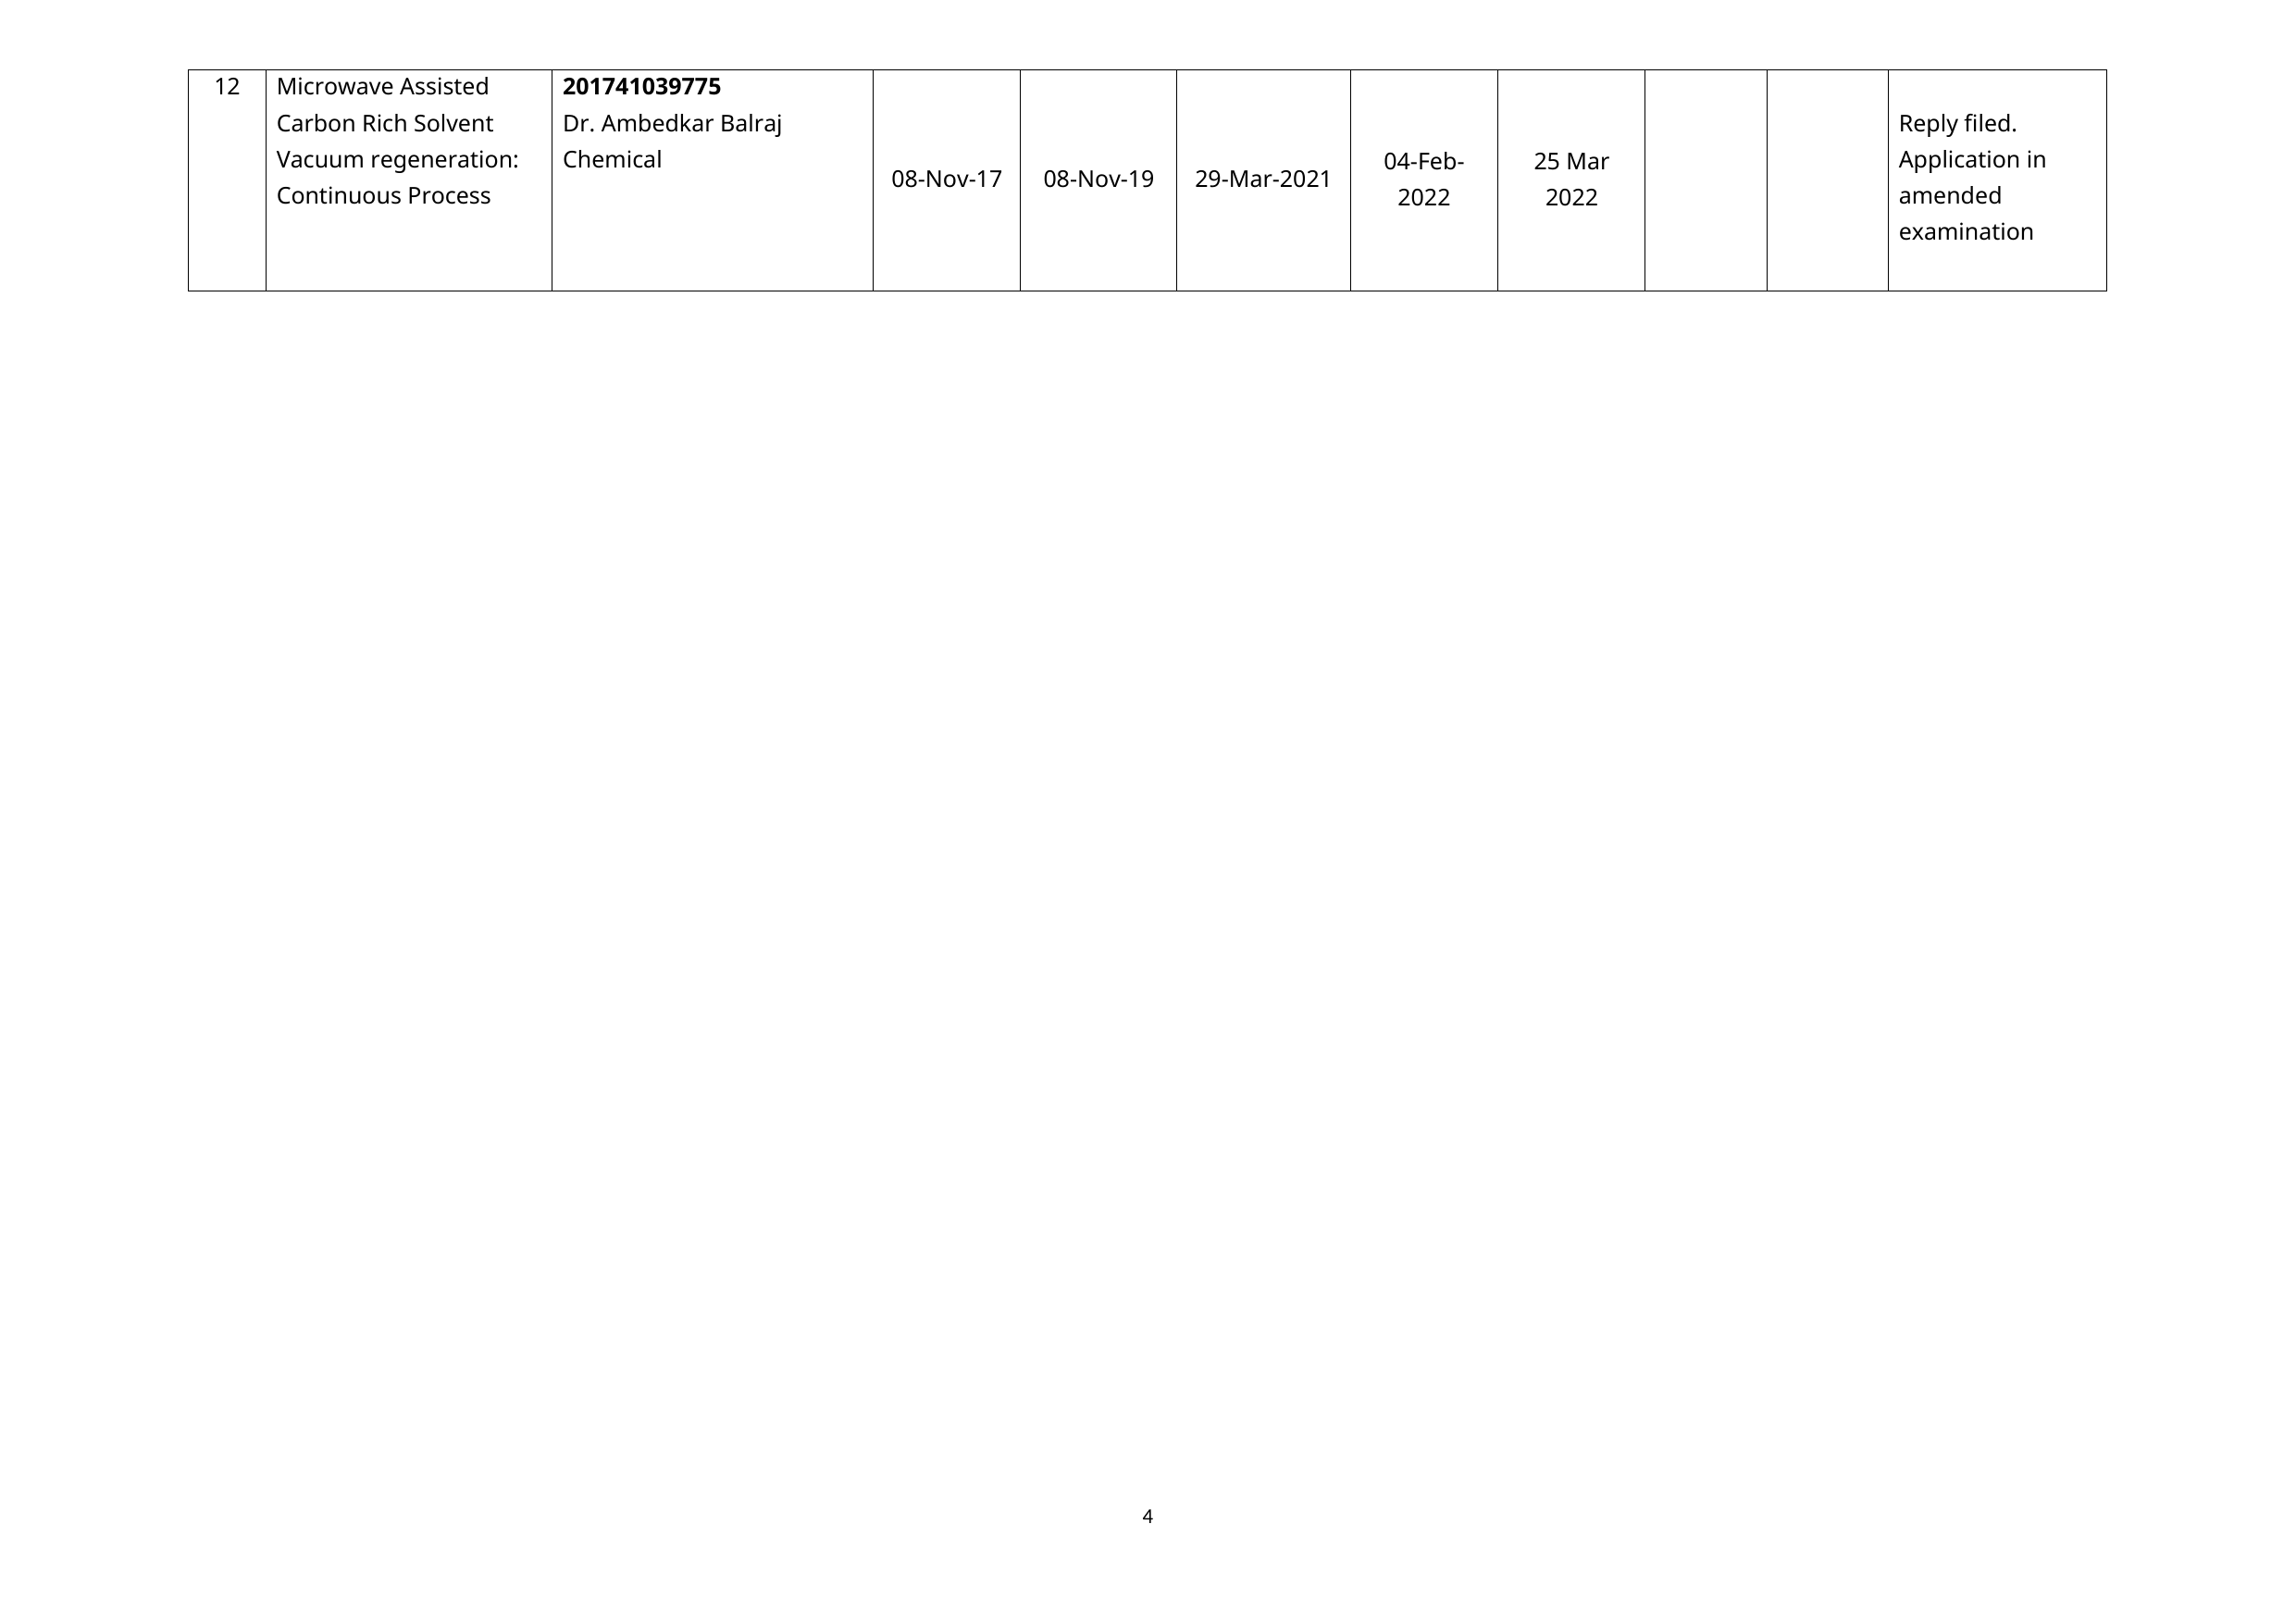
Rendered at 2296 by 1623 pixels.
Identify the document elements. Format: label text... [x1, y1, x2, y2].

table_cell 08-Nov-19 [1021, 70, 1176, 291]
table_cell 12 [189, 70, 266, 291]
table_cell 04-Feb-2022 [1351, 70, 1497, 291]
table_cell Microwave Assisted Carbon Rich Solvent Vacuum regeneration: Continuous Process [267, 70, 552, 291]
table_cell [1768, 70, 1888, 291]
table_cell 08-Nov-17 [874, 70, 1020, 291]
table_cell 29-Mar-2021 [1177, 70, 1350, 291]
table_cell 25 Mar 2022 [1498, 70, 1644, 291]
table_cell 201741039775 Dr. Ambedkar Balraj Chemical [552, 70, 873, 291]
table_cell Reply filed. Application in amended examination [1889, 70, 2106, 291]
table_cell [1645, 70, 1767, 291]
